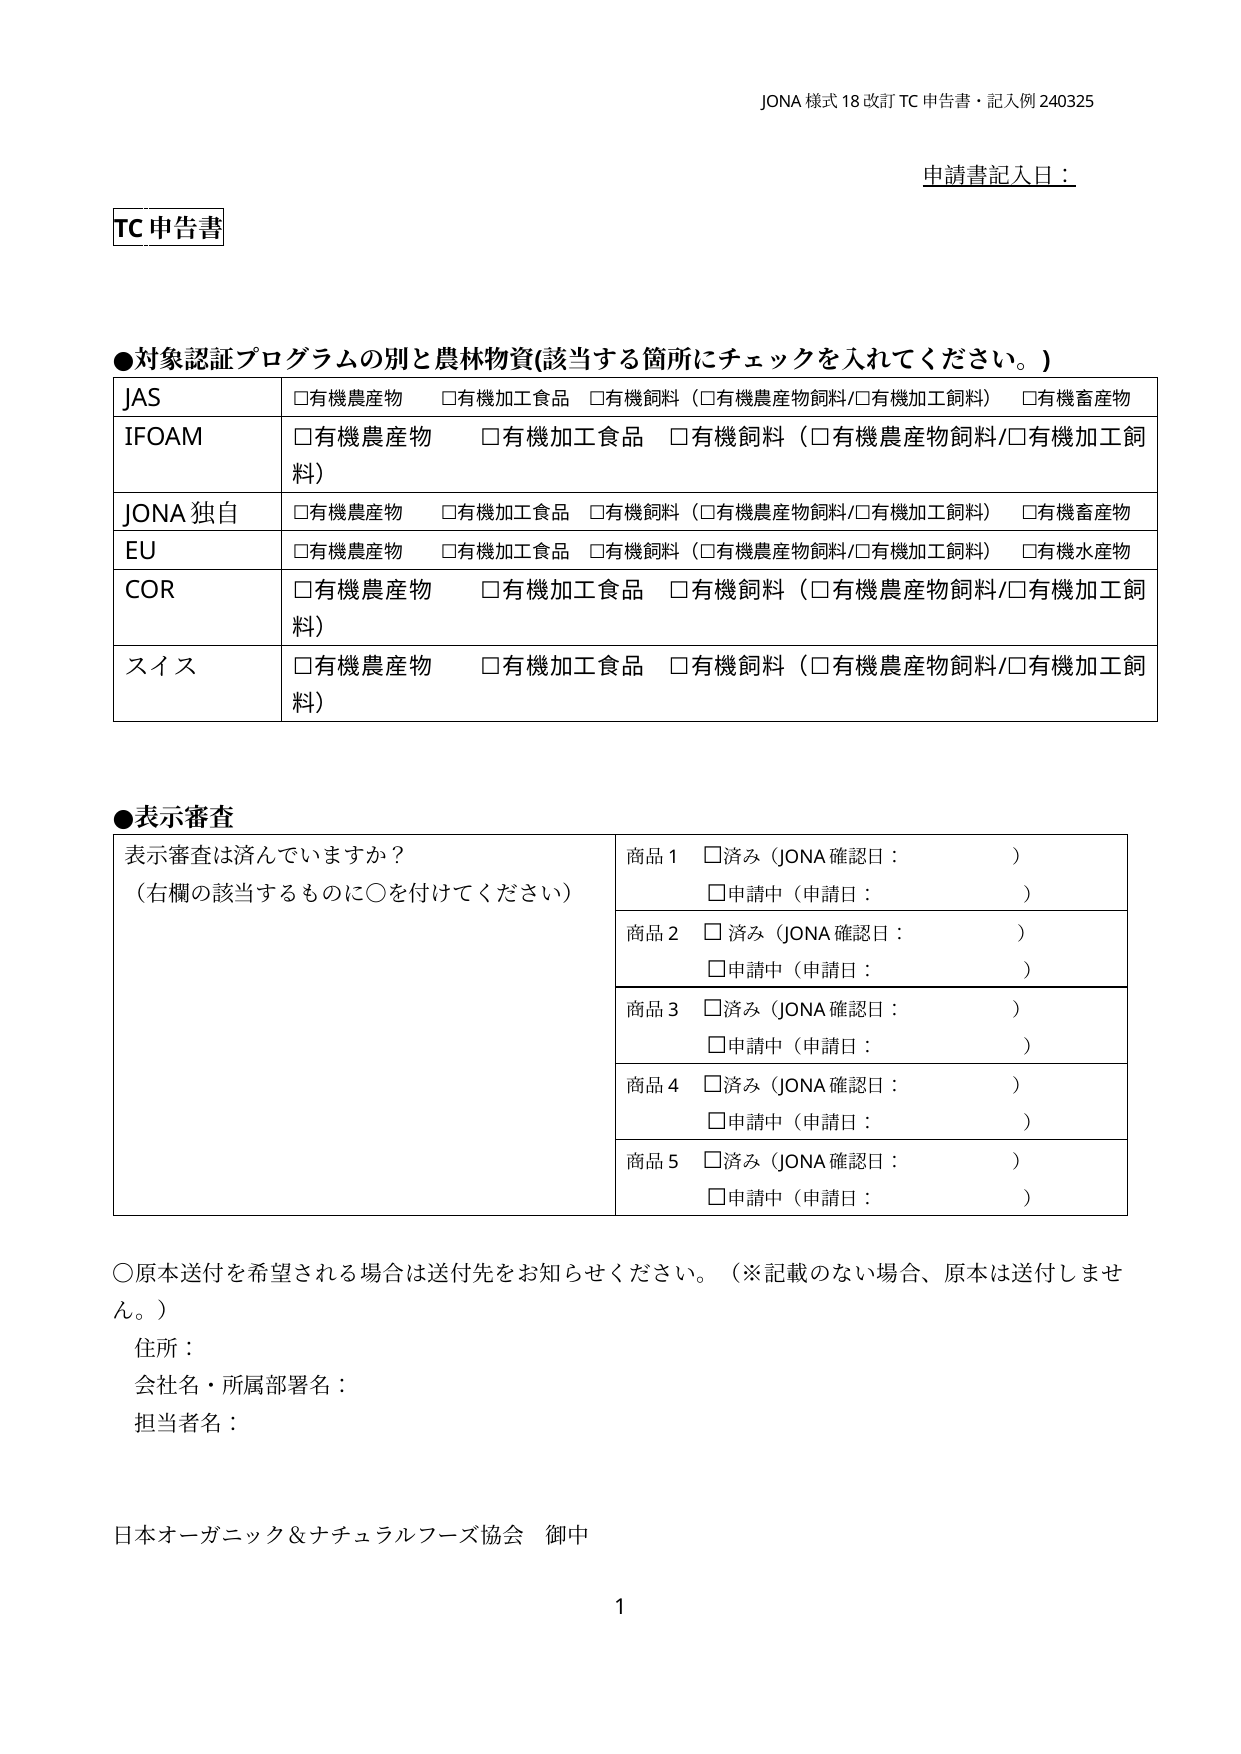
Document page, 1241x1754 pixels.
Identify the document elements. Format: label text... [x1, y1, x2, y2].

table_cell 商品5 済み（JONA確認日： ） 申請中（申請日： ） [616, 1140, 1127, 1214]
table_cell 有機農産物 有機加工食品 有機飼料（有機農産物飼料/有機加工飼料） [282, 417, 1157, 492]
table_cell 商品4 済み（JONA確認日： ） 申請中（申請日： ） [616, 1064, 1127, 1138]
table_cell スイス [114, 646, 281, 721]
table_header 表示審査は済んでいますか？ （右欄の該当するものに○を付けてください） [114, 835, 615, 1214]
table_header 商品1 済み（JONA確認日： ） 申請中（申請日： ） [616, 835, 1127, 910]
text 〇原本送付を希望される場合は送付先をお知らせください。（※記載のない場合、原本は送付しません。） [112, 1253, 1128, 1328]
table_cell 有機農産物 有機加工食品 有機飼料（有機農産物飼料/有機加工飼料） [282, 570, 1157, 645]
table_cell EU [114, 531, 281, 569]
text ●表示審査 [112, 797, 1128, 834]
table_header 有機農産物 有機加工食品 有機飼料（有機農産物飼料/有機加工飼料） 有機畜産物 [282, 378, 1157, 416]
text ●対象認証プログラムの別と農林物資(該当する箇所にチェックを入れてください。) [112, 339, 1128, 377]
table_cell COR [114, 570, 281, 645]
text 担当者名： [112, 1403, 1128, 1441]
table_cell 商品3 済み（JONA確認日： ） 申請中（申請日： ） [616, 988, 1127, 1062]
text TC申告書 [112, 189, 1128, 264]
table_cell 有機農産物 有機加工食品 有機飼料（有機農産物飼料/有機加工飼料） 有機水産物 [282, 531, 1157, 569]
table_cell 有機農産物 有機加工食品 有機飼料（有機農産物飼料/有機加工飼料） [282, 646, 1157, 721]
table_cell JONA独自 [114, 493, 281, 530]
table_cell 商品2 済み（JONA確認日： ） 申請中（申請日： ） [616, 911, 1127, 986]
table_header JAS [114, 378, 281, 416]
table_cell 有機農産物 有機加工食品 有機飼料（有機農産物飼料/有機加工飼料） 有機畜産物 [282, 493, 1157, 530]
text 申請書記入日： [112, 158, 1128, 189]
text 住所： [112, 1328, 1128, 1366]
text 日本オーガニック＆ナチュラルフーズ協会 御中 [112, 1516, 1128, 1553]
table_cell IFOAM [114, 417, 281, 492]
text 会社名・所属部署名： [112, 1366, 1128, 1403]
